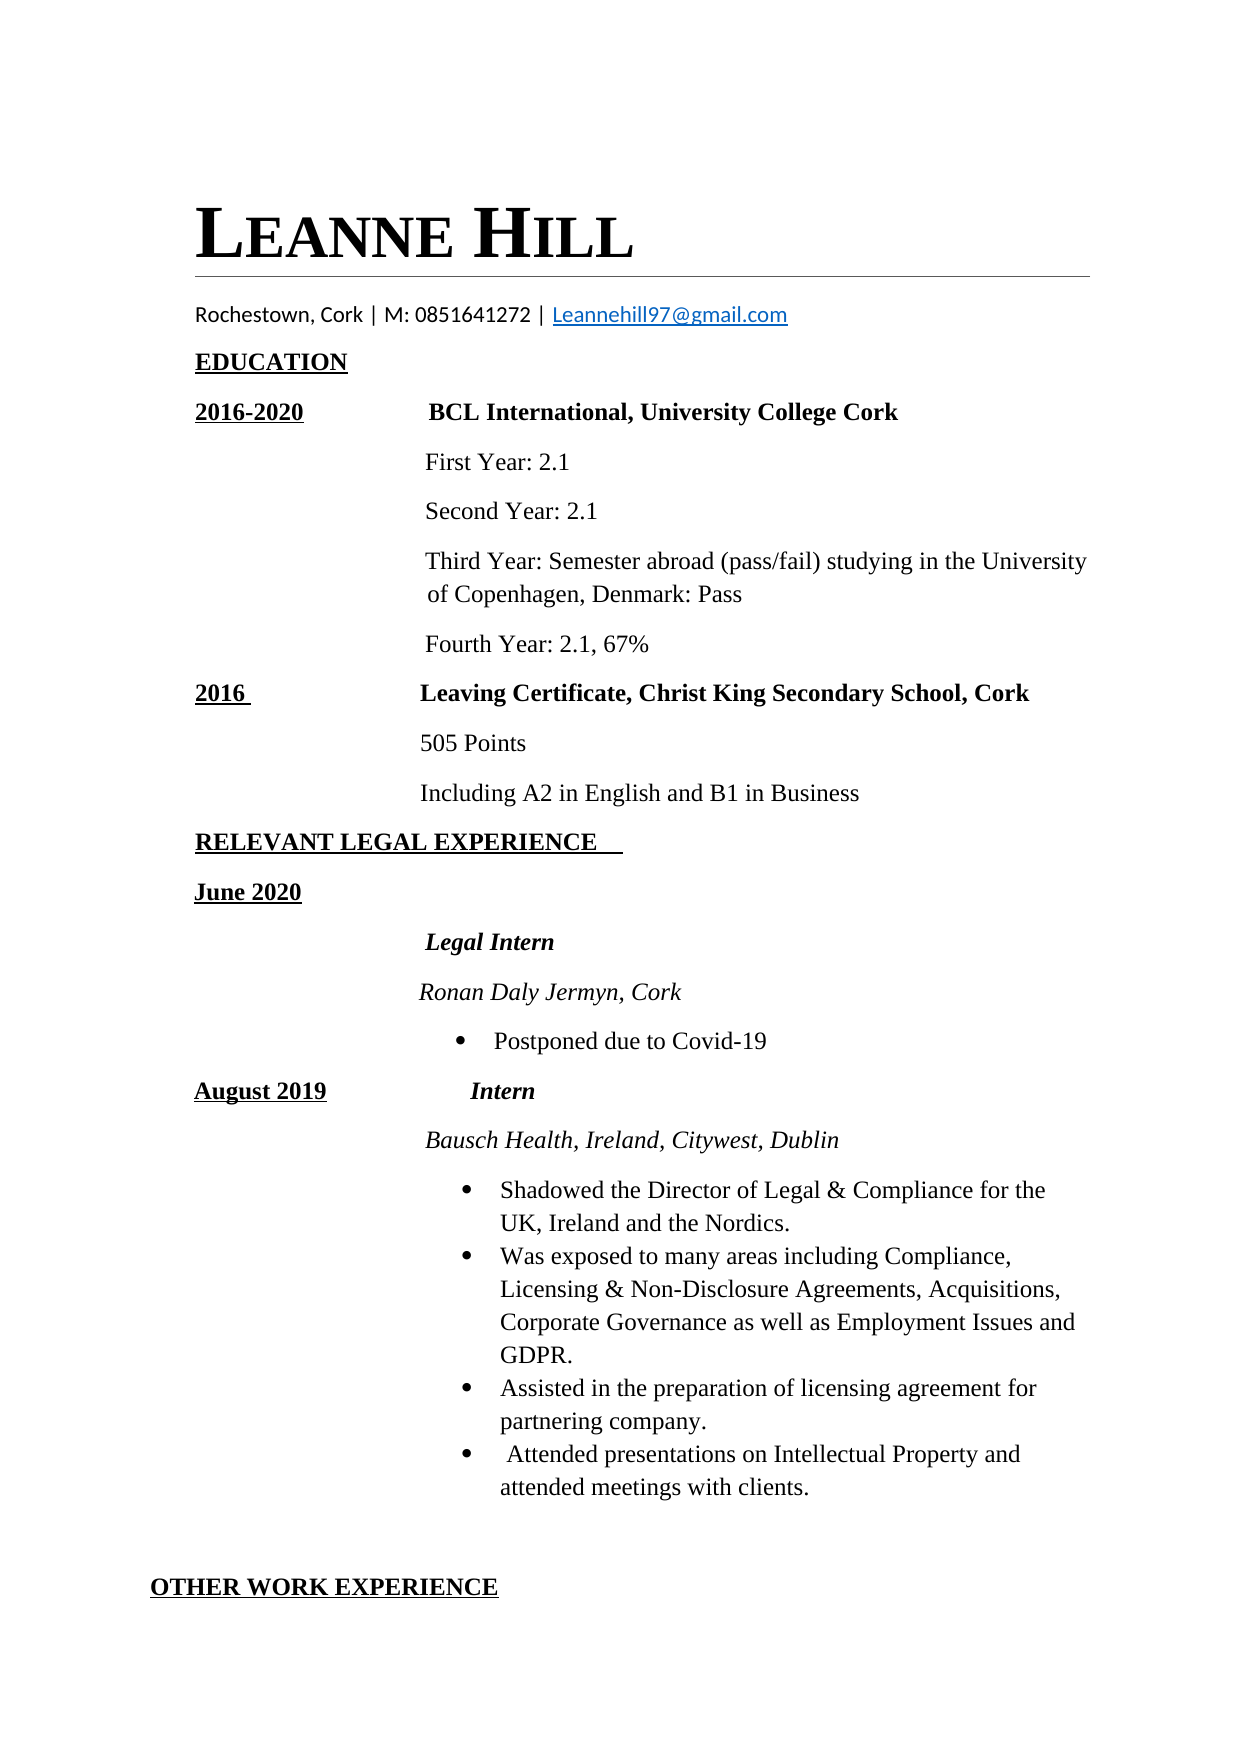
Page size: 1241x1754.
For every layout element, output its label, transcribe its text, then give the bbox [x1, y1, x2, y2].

text OTHER WORK EXPERIENCE [150, 1572, 1090, 1601]
text Third Year: Semester abroad (pass/fail) studying in the University of of Copenhagen, Denmark: Pass [225, 546, 1090, 608]
text First Year: 2.1 [375, 447, 1090, 475]
text RELEVANT LEGAL EXPERIENCE [195, 827, 1090, 856]
text Bausch Health, Ireland, Citywest, Dublin [150, 1126, 1090, 1154]
list Postponed due to Covid-19 [456, 1026, 1090, 1055]
text Fourth Year: 2.1, 67% [150, 629, 1090, 657]
text June 2020 [150, 877, 1090, 906]
list Assisted in the preparation of licensing agreement for partnering company. [462, 1373, 1090, 1435]
text August 2019 Intern [150, 1076, 1090, 1105]
text Second Year: 2.1 [375, 496, 1090, 525]
text EDUCATION [195, 347, 1090, 376]
subtitle Leanne Hill [195, 187, 1090, 276]
text 2016-2020 BCL International, University College Cork [195, 397, 1090, 426]
text Rochestown, Cork | M: 0851641272 | Leannehill97@gmail.com [195, 300, 1090, 328]
list Attended presentations on Intellectual Property and attended meetings with clients. [462, 1439, 1090, 1501]
text Legal Intern [150, 927, 1090, 956]
text Including A2 in English and B1 in Business [195, 778, 1090, 807]
text Ronan Daly Jermyn, Cork [150, 977, 1090, 1005]
text 505 Points [195, 728, 1090, 757]
list Was exposed to many areas including Compliance, Licensing & Non-Disclosure Agreements, Acquisitions, Corporate Governance as well as Employment Issues and GDPR. [462, 1241, 1090, 1369]
text 2016 Leaving Certificate, Christ King Secondary School, Cork [195, 678, 1090, 707]
list Shadowed the Director of Legal & Compliance for the UK, Ireland and the Nordics. [462, 1175, 1090, 1237]
